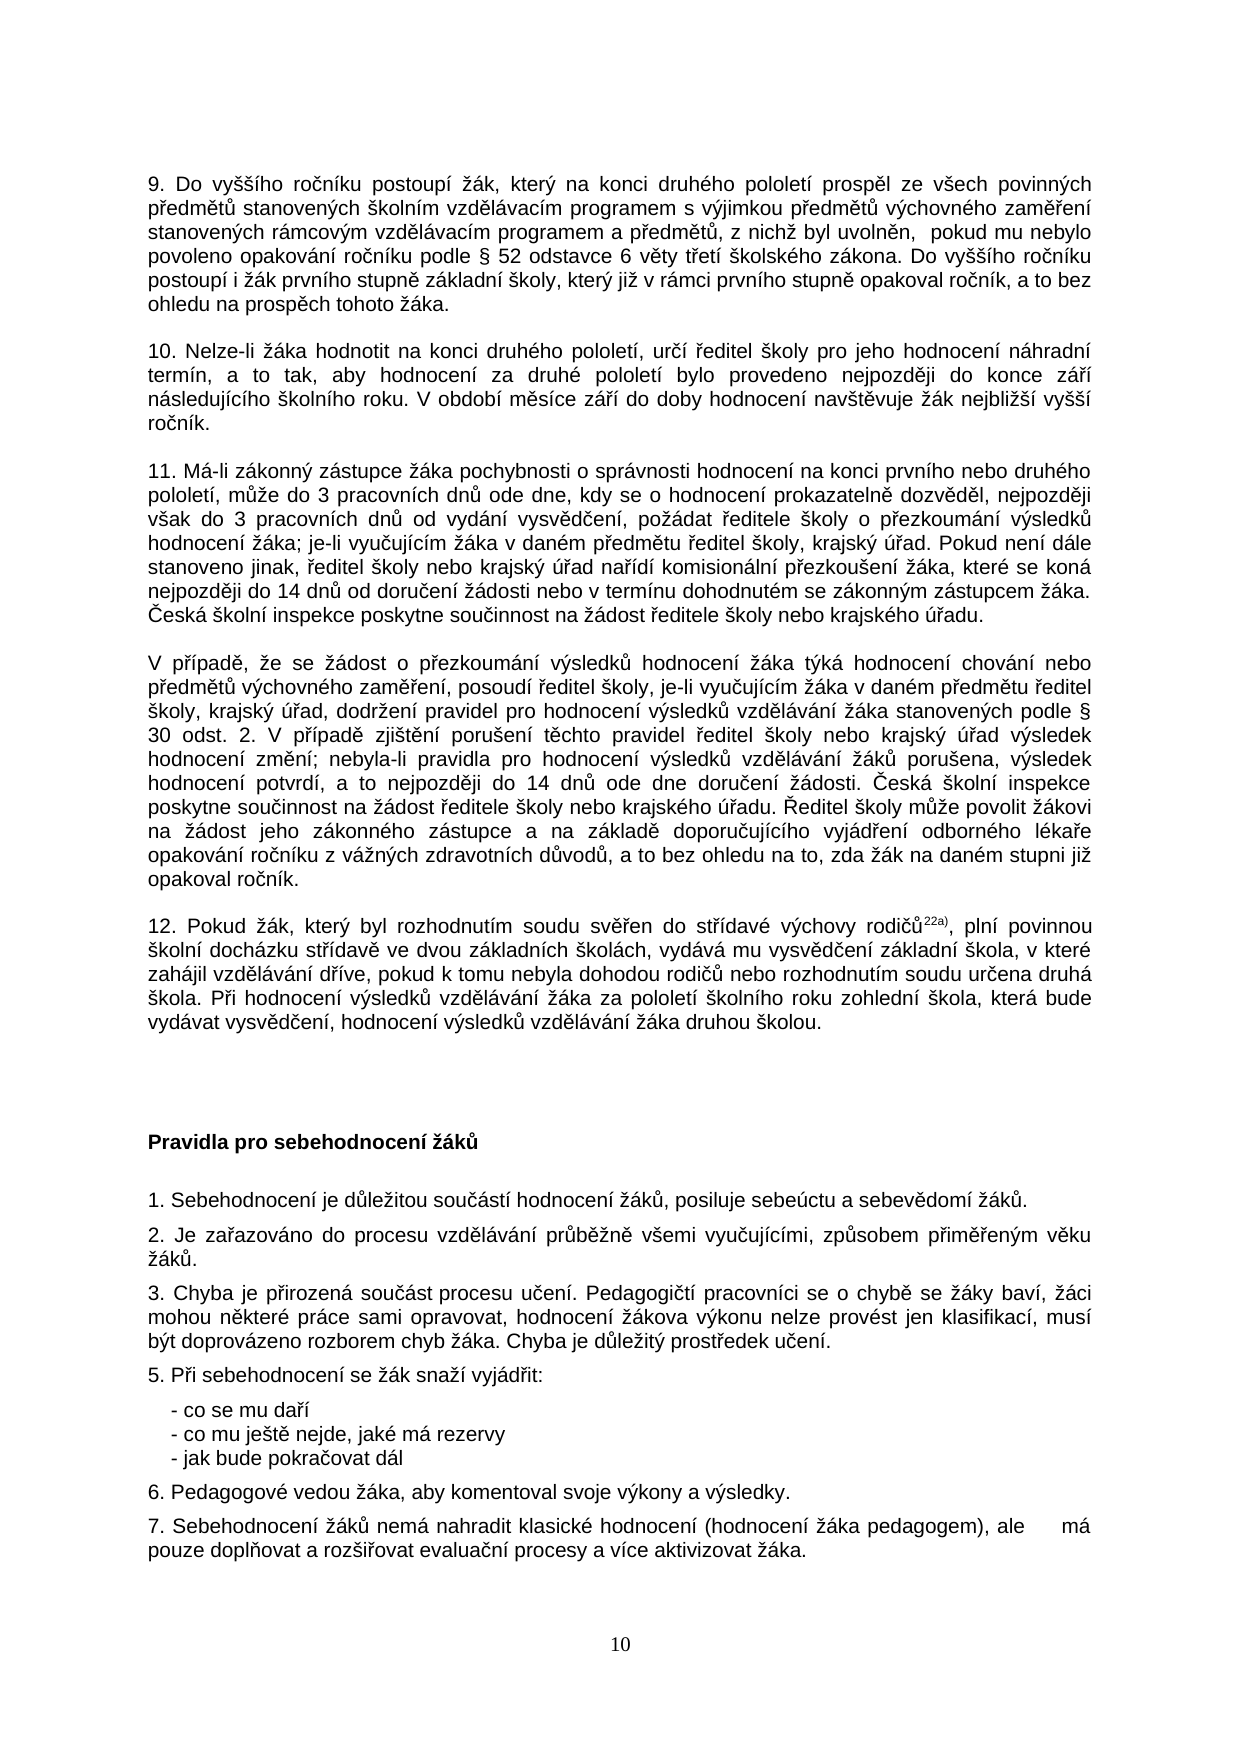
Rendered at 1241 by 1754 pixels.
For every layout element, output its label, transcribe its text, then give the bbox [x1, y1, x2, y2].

text 10. Nelze-li žáka hodnotit na konci druhého pololetí, určí ředitel školy pro jeho hodnocení náhradní termín, a to tak, aby hodnocení za druhé pololetí bylo provedeno nejpozději do konce září následujícího školního roku. V období měsíce září do doby hodnocení navštěvuje žák nejbližší vyšší ročník. [148, 339, 1093, 435]
text 6. Pedagogové vedou žáka, aby komentoval svoje výkony a výsledky. [148, 1480, 1093, 1504]
text 12. Pokud žák, který byl rozhodnutím soudu svěřen do střídavé výchovy rodičů22a), plní povinnou školní docházku střídavě ve dvou základních školách, vydává mu vysvědčení základní škola, v které zahájil vzdělávání dříve, pokud k tomu nebyla dohodou rodičů nebo rozhodnutím soudu určena druhá škola. Při hodnocení výsledků vzdělávání žáka za pololetí školního roku zohlední škola, která bude vydávat vysvědčení, hodnocení výsledků vzdělávání žáka druhou školou. [148, 914, 1093, 1034]
text 7. Sebehodnocení žáků nemá nahradit klasické hodnocení (hodnocení žáka pedagogem), ale má pouze doplňovat a rozšiřovat evaluační procesy a více aktivizovat žáka. [148, 1514, 1093, 1562]
text 3. Chyba je přirozená součást procesu učení. Pedagogičtí pracovníci se o chybě se žáky baví, žáci mohou některé práce sami opravovat, hodnocení žákova výkonu nelze provést jen klasifikací, musí být doprovázeno rozborem chyb žáka. Chyba je důležitý prostředek učení. [148, 1281, 1093, 1353]
text 5. Při sebehodnocení se žák snaží vyjádřit: [148, 1363, 1093, 1387]
text 2. Je zařazováno do procesu vzdělávání průběžně všemi vyučujícími, způsobem přiměřeným věku žáků. [148, 1223, 1093, 1271]
text 11. Má-li zákonný zástupce žáka pochybnosti o správnosti hodnocení na konci prvního nebo druhého pololetí, může do 3 pracovních dnů ode dne, kdy se o hodnocení prokazatelně dozvěděl, nejpozději však do 3 pracovních dnů od vydání vysvědčení, požádat ředitele školy o přezkoumání výsledků hodnocení žáka; je-li vyučujícím žáka v daném předmětu ředitel školy, krajský úřad. Pokud není dále stanoveno jinak, ředitel školy nebo krajský úřad nařídí komisionální přezkoušení žáka, které se koná nejpozději do 14 dnů od doručení žádosti nebo v termínu dohodnutém se zákonným zástupcem žáka. Česká školní inspekce poskytne součinnost na žádost ředitele školy nebo krajského úřadu. [148, 459, 1093, 627]
text Pravidla pro sebehodnocení žáků [148, 1130, 1093, 1154]
text - co mu ještě nejde, jaké má rezervy [148, 1422, 1093, 1446]
text - co se mu daří [148, 1398, 1093, 1422]
text - jak bude pokračovat dál [148, 1446, 1093, 1469]
text 1. Sebehodnocení je důležitou součástí hodnocení žáků, posiluje sebeúctu a sebevědomí žáků. [148, 1188, 1093, 1212]
text V případě, že se žádost o přezkoumání výsledků hodnocení žáka týká hodnocení chování nebo předmětů výchovného zaměření, posoudí ředitel školy, je-li vyučujícím žáka v daném předmětu ředitel školy, krajský úřad, dodržení pravidel pro hodnocení výsledků vzdělávání žáka stanovených podle § 30 odst. 2. V případě zjištění porušení těchto pravidel ředitel školy nebo krajský úřad výsledek hodnocení změní; nebyla-li pravidla pro hodnocení výsledků vzdělávání žáků porušena, výsledek hodnocení potvrdí, a to nejpozději do 14 dnů ode dne doručení žádosti. Česká školní inspekce poskytne součinnost na žádost ředitele školy nebo krajského úřadu. Ředitel školy může povolit žákovi na žádost jeho zákonného zástupce a na základě doporučujícího vyjádření odborného lékaře opakování ročníku z vážných zdravotních důvodů, a to bez ohledu na to, zda žák na daném stupni již opakoval ročník. [148, 651, 1093, 890]
text 9. Do vyššího ročníku postoupí žák, který na konci druhého pololetí prospěl ze všech povinných předmětů stanovených školním vzdělávacím programem s výjimkou předmětů výchovného zaměření stanovených rámcovým vzdělávacím programem a předmětů, z nichž byl uvolněn, pokud mu nebylo povoleno opakování ročníku podle § 52 odstavce 6 věty třetí školského zákona. Do vyššího ročníku postoupí i žák prvního stupně základní školy, který již v rámci prvního stupně opakoval ročník, a to bez ohledu na prospěch tohoto žáka. [148, 172, 1093, 315]
